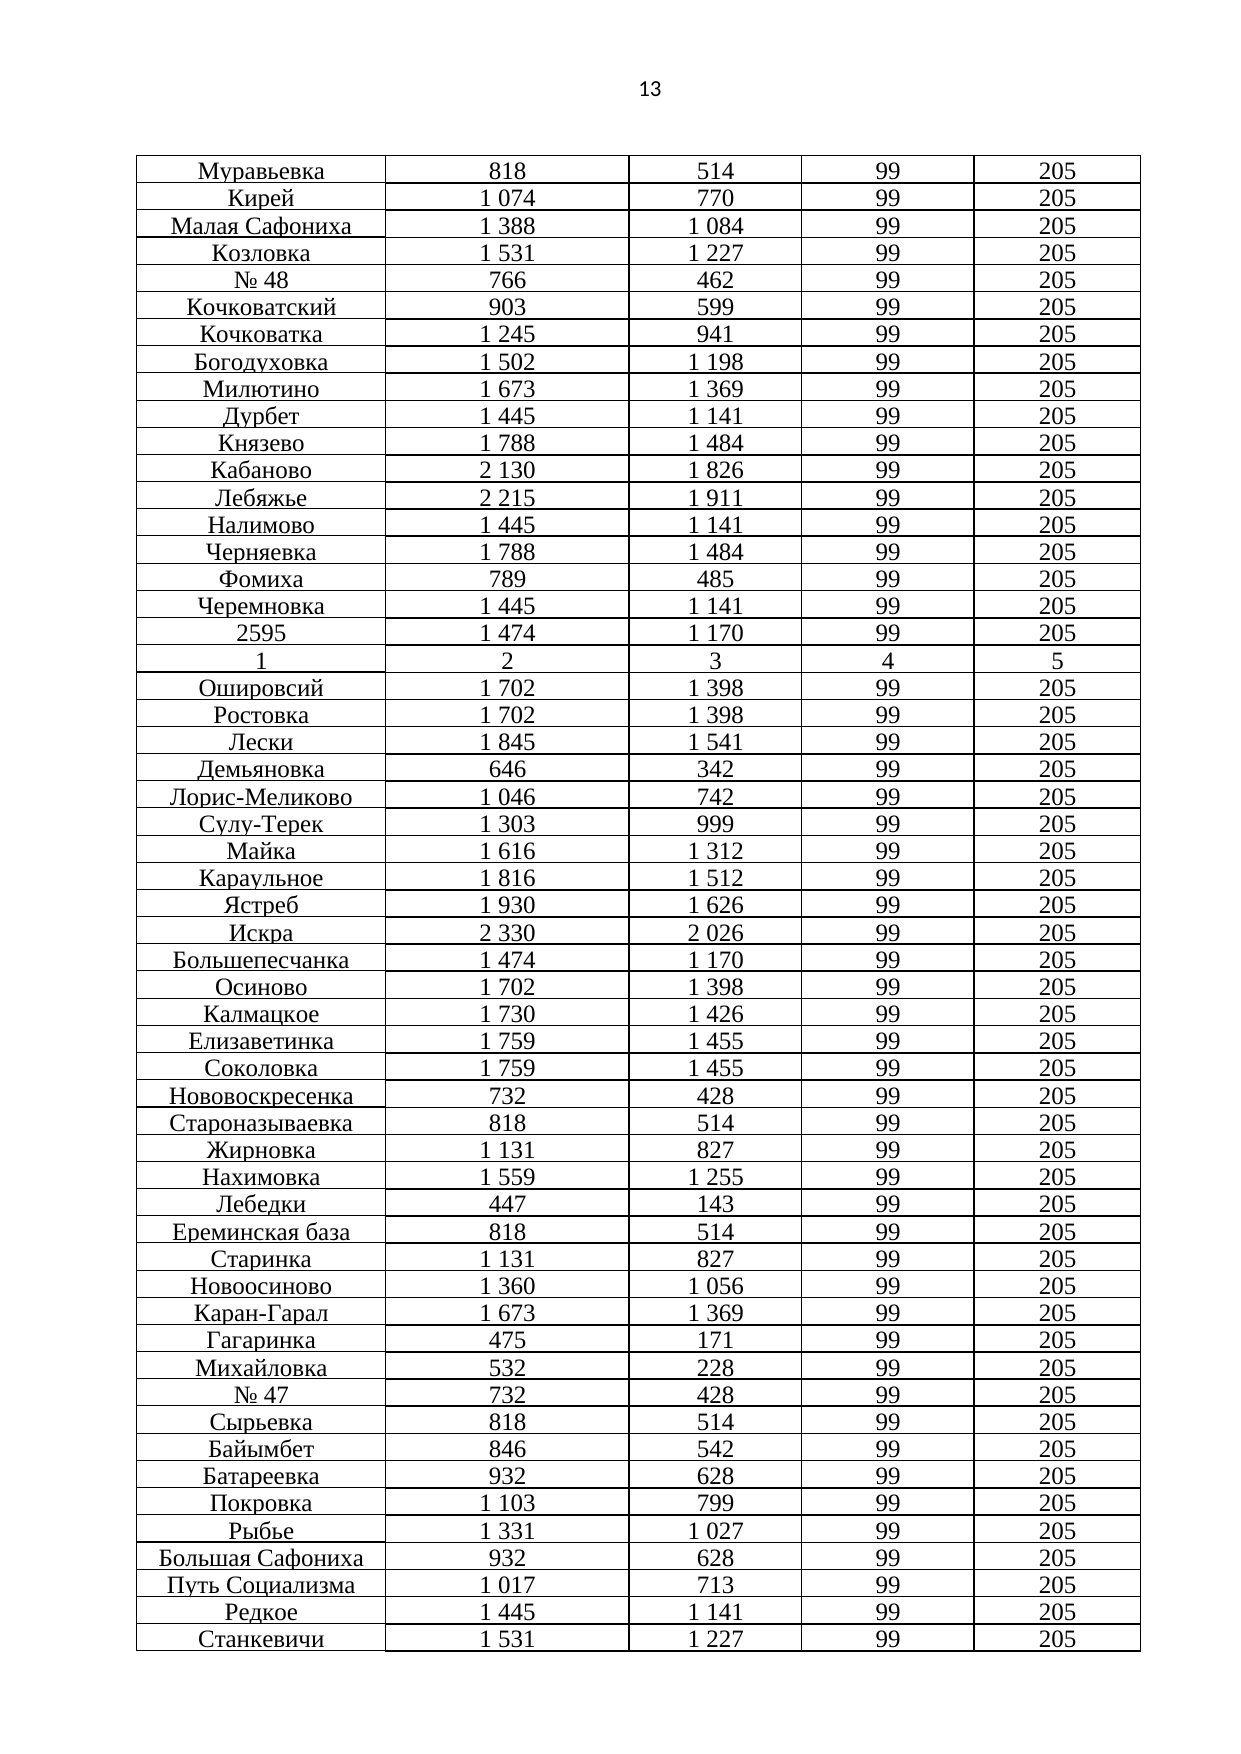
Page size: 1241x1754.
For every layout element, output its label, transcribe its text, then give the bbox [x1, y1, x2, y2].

table_cell Муравьевка [137, 156, 385, 182]
table_cell 99 [802, 1543, 973, 1568]
table_cell 205 [975, 1271, 1140, 1297]
table_cell Лорис-Меликово [137, 781, 385, 807]
table_cell Лески [137, 727, 385, 753]
table_cell 99 [802, 755, 973, 780]
table_cell 766 [386, 265, 628, 291]
table_cell Ростовка [137, 700, 385, 726]
table_cell 205 [975, 1162, 1140, 1188]
table_cell 99 [802, 320, 973, 345]
table_cell 205 [975, 320, 1140, 345]
table_cell 99 [802, 1190, 973, 1215]
table_cell 1 455 [630, 1054, 801, 1079]
table_cell 205 [975, 238, 1140, 263]
table_cell 4 [802, 646, 973, 671]
table_cell 99 [802, 374, 973, 399]
table_cell 99 [802, 891, 973, 916]
table_cell 205 [975, 836, 1140, 862]
table_cell 818 [386, 1217, 628, 1242]
table_cell 1 816 [386, 863, 628, 889]
table_cell 1 474 [386, 619, 628, 644]
table_cell 514 [630, 1407, 801, 1433]
table_cell Соколовка [137, 1053, 385, 1079]
table_cell Покровка [137, 1488, 385, 1514]
table_cell 818 [386, 1108, 628, 1133]
table_cell 646 [386, 755, 628, 780]
table_cell 205 [975, 156, 1140, 182]
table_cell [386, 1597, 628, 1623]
table_cell 205 [975, 591, 1140, 617]
table_cell 1 141 [630, 510, 801, 535]
table_cell Новоосиново [137, 1271, 385, 1297]
table_cell 1 369 [630, 374, 801, 399]
table_cell 99 [802, 1298, 973, 1324]
table_cell 205 [975, 265, 1140, 291]
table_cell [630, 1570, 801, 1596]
table_cell 205 [975, 1217, 1140, 1242]
table_cell 143 [630, 1190, 801, 1215]
table_cell 99 [802, 918, 973, 943]
table_cell 514 [630, 1217, 801, 1242]
table_cell 1 445 [386, 591, 628, 617]
table_cell 99 [802, 782, 973, 807]
table_cell 205 [975, 1326, 1140, 1351]
table_cell 228 [630, 1353, 801, 1378]
table_cell 1 759 [386, 1054, 628, 1079]
table_cell Кирей [137, 183, 385, 209]
table_cell Староназываевка [137, 1108, 385, 1133]
table_cell 1 826 [630, 456, 801, 481]
table_cell 99 [802, 1407, 973, 1433]
table_cell Нахимовка [137, 1162, 385, 1188]
table_cell 99 [802, 1326, 973, 1351]
table_cell 205 [975, 1244, 1140, 1269]
table_cell 1 474 [386, 945, 628, 970]
table_cell 3 [630, 646, 801, 671]
table_cell 99 [802, 619, 973, 644]
table_cell 1 369 [630, 1298, 801, 1324]
table_cell 205 [975, 564, 1140, 590]
table_cell 1 788 [386, 428, 628, 454]
table_cell 428 [630, 1380, 801, 1405]
table_cell 205 [975, 1054, 1140, 1079]
table_cell 99 [802, 1516, 973, 1541]
table_cell № 47 [137, 1379, 385, 1405]
table_cell 2 026 [630, 918, 801, 943]
table_cell 1 170 [630, 945, 801, 970]
table_cell 475 [386, 1326, 628, 1351]
table_cell 485 [630, 564, 801, 590]
table_cell 2595 [137, 618, 385, 644]
table_cell 99 [802, 727, 973, 753]
table_cell 99 [802, 1271, 973, 1297]
table_cell Старинка [137, 1243, 385, 1269]
table_cell 205 [975, 673, 1140, 698]
table_cell 770 [630, 184, 801, 209]
table_cell 1 445 [386, 401, 628, 427]
table_cell 205 [975, 1461, 1140, 1487]
table_cell 514 [630, 156, 801, 182]
table_cell 99 [802, 238, 973, 263]
table_cell 1 131 [386, 1244, 628, 1269]
table_cell Ереминская база [137, 1216, 385, 1242]
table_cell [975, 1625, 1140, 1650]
table_cell Богодуховка [137, 346, 385, 372]
table_cell 205 [975, 755, 1140, 780]
table_cell Жирновка [137, 1135, 385, 1161]
table_cell Путь Социализма [137, 1570, 385, 1596]
table_cell 99 [802, 809, 973, 834]
table_cell 205 [975, 700, 1140, 726]
table_cell 742 [630, 782, 801, 807]
table_cell 205 [975, 1135, 1140, 1161]
table_cell 827 [630, 1244, 801, 1269]
table_cell 1 131 [386, 1135, 628, 1161]
table_cell 1 930 [386, 891, 628, 916]
table_cell 205 [975, 999, 1140, 1025]
table_cell 99 [802, 673, 973, 698]
table_cell 1 103 [386, 1489, 628, 1514]
table_cell 514 [630, 1108, 801, 1133]
table_cell 1 702 [386, 700, 628, 726]
table_cell 205 [975, 1516, 1140, 1541]
table_cell 99 [802, 537, 973, 563]
table_cell 628 [630, 1543, 801, 1568]
table_cell 1 512 [630, 863, 801, 889]
table_cell 205 [975, 945, 1140, 970]
table_cell 789 [386, 564, 628, 590]
table_cell 2 [386, 646, 628, 671]
table_cell Фомиха [137, 564, 385, 590]
table_cell 1 673 [386, 1298, 628, 1324]
table_cell 99 [802, 1162, 973, 1188]
table_cell 1 388 [386, 211, 628, 236]
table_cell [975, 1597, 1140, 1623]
table_cell № 48 [137, 265, 385, 291]
table_cell Елизаветинка [137, 1026, 385, 1052]
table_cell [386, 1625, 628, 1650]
table_cell 1 245 [386, 320, 628, 345]
table_cell 99 [802, 510, 973, 535]
table_cell 99 [802, 292, 973, 318]
table_cell 205 [975, 1434, 1140, 1460]
table_cell Кабаново [137, 455, 385, 481]
table_cell 99 [802, 836, 973, 862]
table_cell Сулу-Терек [137, 808, 385, 834]
table_cell 205 [975, 1081, 1140, 1106]
table_cell 1 027 [630, 1516, 801, 1541]
table_cell 1 626 [630, 891, 801, 916]
table_cell 1 398 [630, 700, 801, 726]
table_cell 205 [975, 1543, 1140, 1568]
table_cell Демьяновка [137, 754, 385, 780]
table_cell 1 141 [630, 591, 801, 617]
table_cell 1 445 [386, 510, 628, 535]
table_cell 818 [386, 1407, 628, 1433]
table_cell 205 [975, 483, 1140, 508]
table_cell 205 [975, 292, 1140, 318]
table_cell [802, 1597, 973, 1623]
table_cell 205 [975, 1380, 1140, 1405]
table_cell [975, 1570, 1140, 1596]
table_cell 1 531 [386, 238, 628, 263]
table_cell 99 [802, 1081, 973, 1106]
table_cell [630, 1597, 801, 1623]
table_cell 1 759 [386, 1026, 628, 1052]
table_cell Малая Сафониха [137, 210, 385, 236]
table_cell 1 911 [630, 483, 801, 508]
table_cell 205 [975, 1489, 1140, 1514]
table_cell 1 312 [630, 836, 801, 862]
table_cell 827 [630, 1135, 801, 1161]
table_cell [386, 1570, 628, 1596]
table_cell 428 [630, 1081, 801, 1106]
table_cell 99 [802, 945, 973, 970]
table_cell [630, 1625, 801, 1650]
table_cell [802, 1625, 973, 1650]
table_cell 99 [802, 591, 973, 617]
table_cell 99 [802, 1353, 973, 1378]
table_cell 1 046 [386, 782, 628, 807]
table_cell 903 [386, 292, 628, 318]
table_cell 1 084 [630, 211, 801, 236]
table_cell Большая Сафониха [137, 1543, 385, 1568]
table_cell 1 673 [386, 374, 628, 399]
table_cell 1 331 [386, 1516, 628, 1541]
table_cell Милютино [137, 373, 385, 399]
table_cell 99 [802, 1026, 973, 1052]
table_cell 99 [802, 1489, 973, 1514]
table_cell 1 502 [386, 347, 628, 372]
table_cell 205 [975, 456, 1140, 481]
table_cell 532 [386, 1353, 628, 1378]
table_cell 1 170 [630, 619, 801, 644]
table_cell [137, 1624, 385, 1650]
table_cell 99 [802, 700, 973, 726]
table_cell 1 702 [386, 673, 628, 698]
table_cell 99 [802, 1244, 973, 1269]
table_cell 846 [386, 1434, 628, 1460]
table_cell Михайловка [137, 1352, 385, 1378]
table_cell Черняевка [137, 536, 385, 563]
table_cell 205 [975, 1190, 1140, 1215]
table_cell Искра [137, 917, 385, 943]
table_cell Майка [137, 836, 385, 862]
table_cell 205 [975, 972, 1140, 998]
table_cell Лебяжье [137, 482, 385, 508]
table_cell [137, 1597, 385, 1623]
table_cell 99 [802, 483, 973, 508]
table_cell Калмацкое [137, 999, 385, 1025]
table_cell 205 [975, 1298, 1140, 1324]
table_cell 205 [975, 727, 1140, 753]
table_cell Черемновка [137, 591, 385, 617]
table_cell 205 [975, 428, 1140, 454]
table_cell 205 [975, 809, 1140, 834]
table_cell 1 484 [630, 537, 801, 563]
table_cell 99 [802, 1135, 973, 1161]
table_cell Дурбет [137, 401, 385, 427]
table_cell 205 [975, 863, 1140, 889]
table_cell 205 [975, 1026, 1140, 1052]
table_cell 542 [630, 1434, 801, 1460]
table_cell 999 [630, 809, 801, 834]
table_cell 205 [975, 211, 1140, 236]
table_cell 205 [975, 401, 1140, 427]
table_cell 205 [975, 510, 1140, 535]
table_cell 1 255 [630, 1162, 801, 1188]
table_cell Гагаринка [137, 1325, 385, 1351]
table_cell Байымбет [137, 1434, 385, 1460]
table_cell 99 [802, 156, 973, 182]
table_cell 1 056 [630, 1271, 801, 1297]
table_cell 1 788 [386, 537, 628, 563]
table_cell 628 [630, 1461, 801, 1487]
table_cell Козловка [137, 238, 385, 263]
table_cell 171 [630, 1326, 801, 1351]
table_cell 99 [802, 1434, 973, 1460]
table_cell 932 [386, 1461, 628, 1487]
table_cell 205 [975, 374, 1140, 399]
table_cell Караульное [137, 863, 385, 889]
table_cell 732 [386, 1081, 628, 1106]
table_cell 932 [386, 1543, 628, 1568]
table_cell 205 [975, 891, 1140, 916]
table_cell 205 [975, 347, 1140, 372]
table_cell Каран-Гарал [137, 1298, 385, 1324]
table_cell 1 484 [630, 428, 801, 454]
table_cell 205 [975, 1407, 1140, 1433]
table_cell 818 [386, 156, 628, 182]
table_cell Нововоскресенка [137, 1080, 385, 1106]
table_cell 1 845 [386, 727, 628, 753]
table_cell 1 227 [630, 238, 801, 263]
table_cell 1 702 [386, 972, 628, 998]
table_cell 99 [802, 456, 973, 481]
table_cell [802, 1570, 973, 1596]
table_cell 799 [630, 1489, 801, 1514]
table_cell 1 455 [630, 1026, 801, 1052]
table_cell 1 074 [386, 184, 628, 209]
table_cell 1 559 [386, 1162, 628, 1188]
table_cell 99 [802, 401, 973, 427]
table_cell 1 616 [386, 836, 628, 862]
table_cell Рыбье [137, 1515, 385, 1541]
table_cell 99 [802, 1461, 973, 1487]
table_cell Кочковатский [137, 292, 385, 318]
table_cell 99 [802, 1380, 973, 1405]
table_cell 99 [802, 564, 973, 590]
table_cell 342 [630, 755, 801, 780]
table_cell 99 [802, 1108, 973, 1133]
table_cell 1 398 [630, 972, 801, 998]
table_cell 99 [802, 265, 973, 291]
table_cell Сырьевка [137, 1406, 385, 1433]
table_cell 2 215 [386, 483, 628, 508]
table_cell 205 [975, 1353, 1140, 1378]
table_cell 1 141 [630, 401, 801, 427]
table_cell Батареевка [137, 1461, 385, 1487]
table_cell 1 [137, 645, 385, 671]
table_cell Кочковатка [137, 319, 385, 345]
table_cell 599 [630, 292, 801, 318]
table_cell 2 130 [386, 456, 628, 481]
table_cell 1 303 [386, 809, 628, 834]
table_cell 732 [386, 1380, 628, 1405]
table_cell 205 [975, 537, 1140, 563]
table_cell 1 398 [630, 673, 801, 698]
table_cell Ошировсий [137, 673, 385, 698]
table_cell 99 [802, 863, 973, 889]
table_cell Князево [137, 428, 385, 454]
table_cell 1 426 [630, 999, 801, 1025]
table_cell 205 [975, 1108, 1140, 1133]
table_cell 205 [975, 184, 1140, 209]
table_cell 1 360 [386, 1271, 628, 1297]
table_cell 5 [975, 646, 1140, 671]
table_cell 99 [802, 1054, 973, 1079]
table_cell 1 730 [386, 999, 628, 1025]
table_cell 99 [802, 972, 973, 998]
table_cell 205 [975, 782, 1140, 807]
table_cell Большепесчанка [137, 944, 385, 970]
table_cell 2 330 [386, 918, 628, 943]
table_cell 99 [802, 1217, 973, 1242]
table_cell 941 [630, 320, 801, 345]
table_cell Осиново [137, 971, 385, 998]
table_cell Налимово [137, 509, 385, 535]
table_cell Ястреб [137, 890, 385, 916]
table_cell 447 [386, 1190, 628, 1215]
table_cell 99 [802, 184, 973, 209]
table_cell 99 [802, 999, 973, 1025]
table_cell 1 541 [630, 727, 801, 753]
table_cell Лебедки [137, 1189, 385, 1215]
table_cell 99 [802, 428, 973, 454]
table_cell 205 [975, 918, 1140, 943]
table_cell 99 [802, 347, 973, 372]
table_cell 1 198 [630, 347, 801, 372]
table_cell 462 [630, 265, 801, 291]
table_cell 99 [802, 211, 973, 236]
table_cell 205 [975, 619, 1140, 644]
